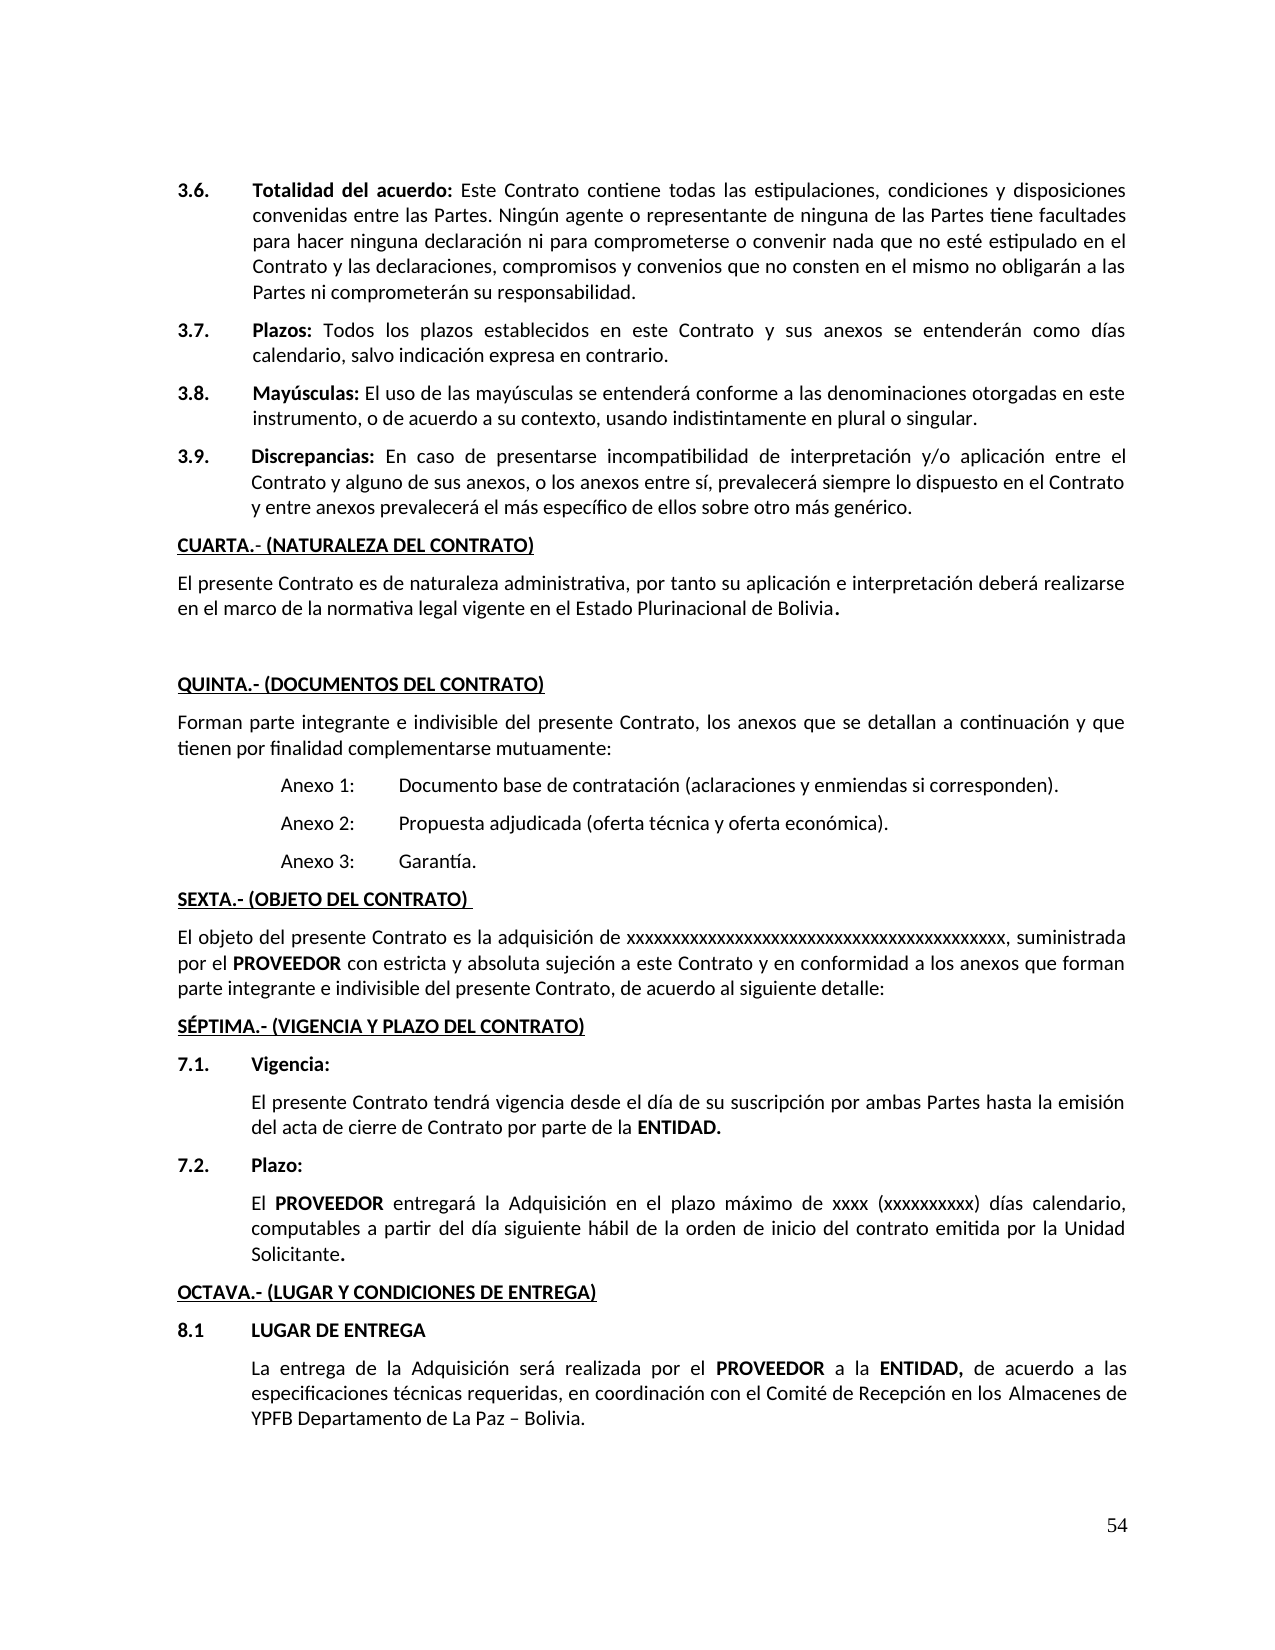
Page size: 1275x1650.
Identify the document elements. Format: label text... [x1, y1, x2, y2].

text 7.1. Vigencia: [177, 1051, 1127, 1076]
text La entrega de la Adquisición será realizada por el PROVEEDOR a la ENTIDAD, de acuerdo a las especificaciones técnicas requeridas, en coordinación con el Comité de Recepción en los Almacenes de YPFB Departamento de La Paz – Bolivia. [251, 1355, 1127, 1431]
text SÉPTIMA.- (VIGENCIA Y PLAZO DEL CONTRATO) [177, 1013, 1127, 1038]
text 7.2. Plazo: [177, 1152, 1127, 1178]
text 3.9. Discrepancias: En caso de presentarse incompatibilidad de interpretación y/o aplicación entre el Contrato y alguno de sus anexos, o los anexos entre sí, prevalecerá siempre lo dispuesto en el Contrato y entre anexos prevalecerá el más específico de ellos sobre otro más genérico. [177, 443, 1127, 520]
text OCTAVA.- (LUGAR Y CONDICIONES DE ENTREGA) [177, 1279, 1127, 1304]
text QUINTA.- (DOCUMENTOS DEL CONTRATO) [177, 671, 1127, 697]
text 3.7. Plazos: Todos los plazos establecidos en este Contrato y sus anexos se entenderán como días calendario, salvo indicación expresa en contrario. [177, 317, 1127, 368]
text El objeto del presente Contrato es la adquisición de xxxxxxxxxxxxxxxxxxxxxxxxxxxxxxxxxxxxxxxxxx, suministrada por el PROVEEDOR con estricta y absoluta sujeción a este Contrato y en conformidad a los anexos que forman parte integrante e indivisible del presente Contrato, de acuerdo al siguiente detalle: [177, 924, 1127, 1001]
text 8.1 LUGAR DE ENTREGA [177, 1317, 1127, 1342]
text 3.6. Totalidad del acuerdo: Este Contrato contiene todas las estipulaciones, condiciones y disposiciones convenidas entre las Partes. Ningún agente o representante de ninguna de las Partes tiene facultades para hacer ninguna declaración ni para comprometerse o convenir nada que no esté estipulado en el Contrato y las declaraciones, compromisos y convenios que no consten en el mismo no obligarán a las Partes ni comprometerán su responsabilidad. [177, 177, 1127, 304]
text CUARTA.- (NATURALEZA DEL CONTRATO) [177, 532, 1127, 558]
text Anexo 2: Propuesta adjudicada (oferta técnica y oferta económica). [281, 811, 1127, 836]
text 3.8. Mayúsculas: El uso de las mayúsculas se entenderá conforme a las denominaciones otorgadas en este instrumento, o de acuerdo a su contexto, usando indistintamente en plural o singular. [177, 380, 1127, 431]
text El presente Contrato tendrá vigencia desde el día de su suscripción por ambas Partes hasta la emisión del acta de cierre de Contrato por parte de la ENTIDAD. [251, 1089, 1127, 1140]
text Anexo 1: Documento base de contratación (aclaraciones y enmiendas si corresponden). [281, 773, 1127, 798]
text Anexo 3: Garantía. [281, 848, 1127, 874]
text SEXTA.- (OBJETO DEL CONTRATO) [177, 886, 1127, 912]
text El PROVEEDOR entregará la Adquisición en el plazo máximo de xxxx (xxxxxxxxxx) días calendario, computables a partir del día siguiente hábil de la orden de inicio del contrato emitida por la Unidad Solicitante. [251, 1190, 1127, 1266]
text Forman parte integrante e indivisible del presente Contrato, los anexos que se detallan a continuación y que tienen por finalidad complementarse mutuamente: [177, 709, 1127, 760]
text El presente Contrato es de naturaleza administrativa, por tanto su aplicación e interpretación deberá realizarse en el marco de la normativa legal vigente en el Estado Plurinacional de Bolivia. [177, 570, 1127, 621]
